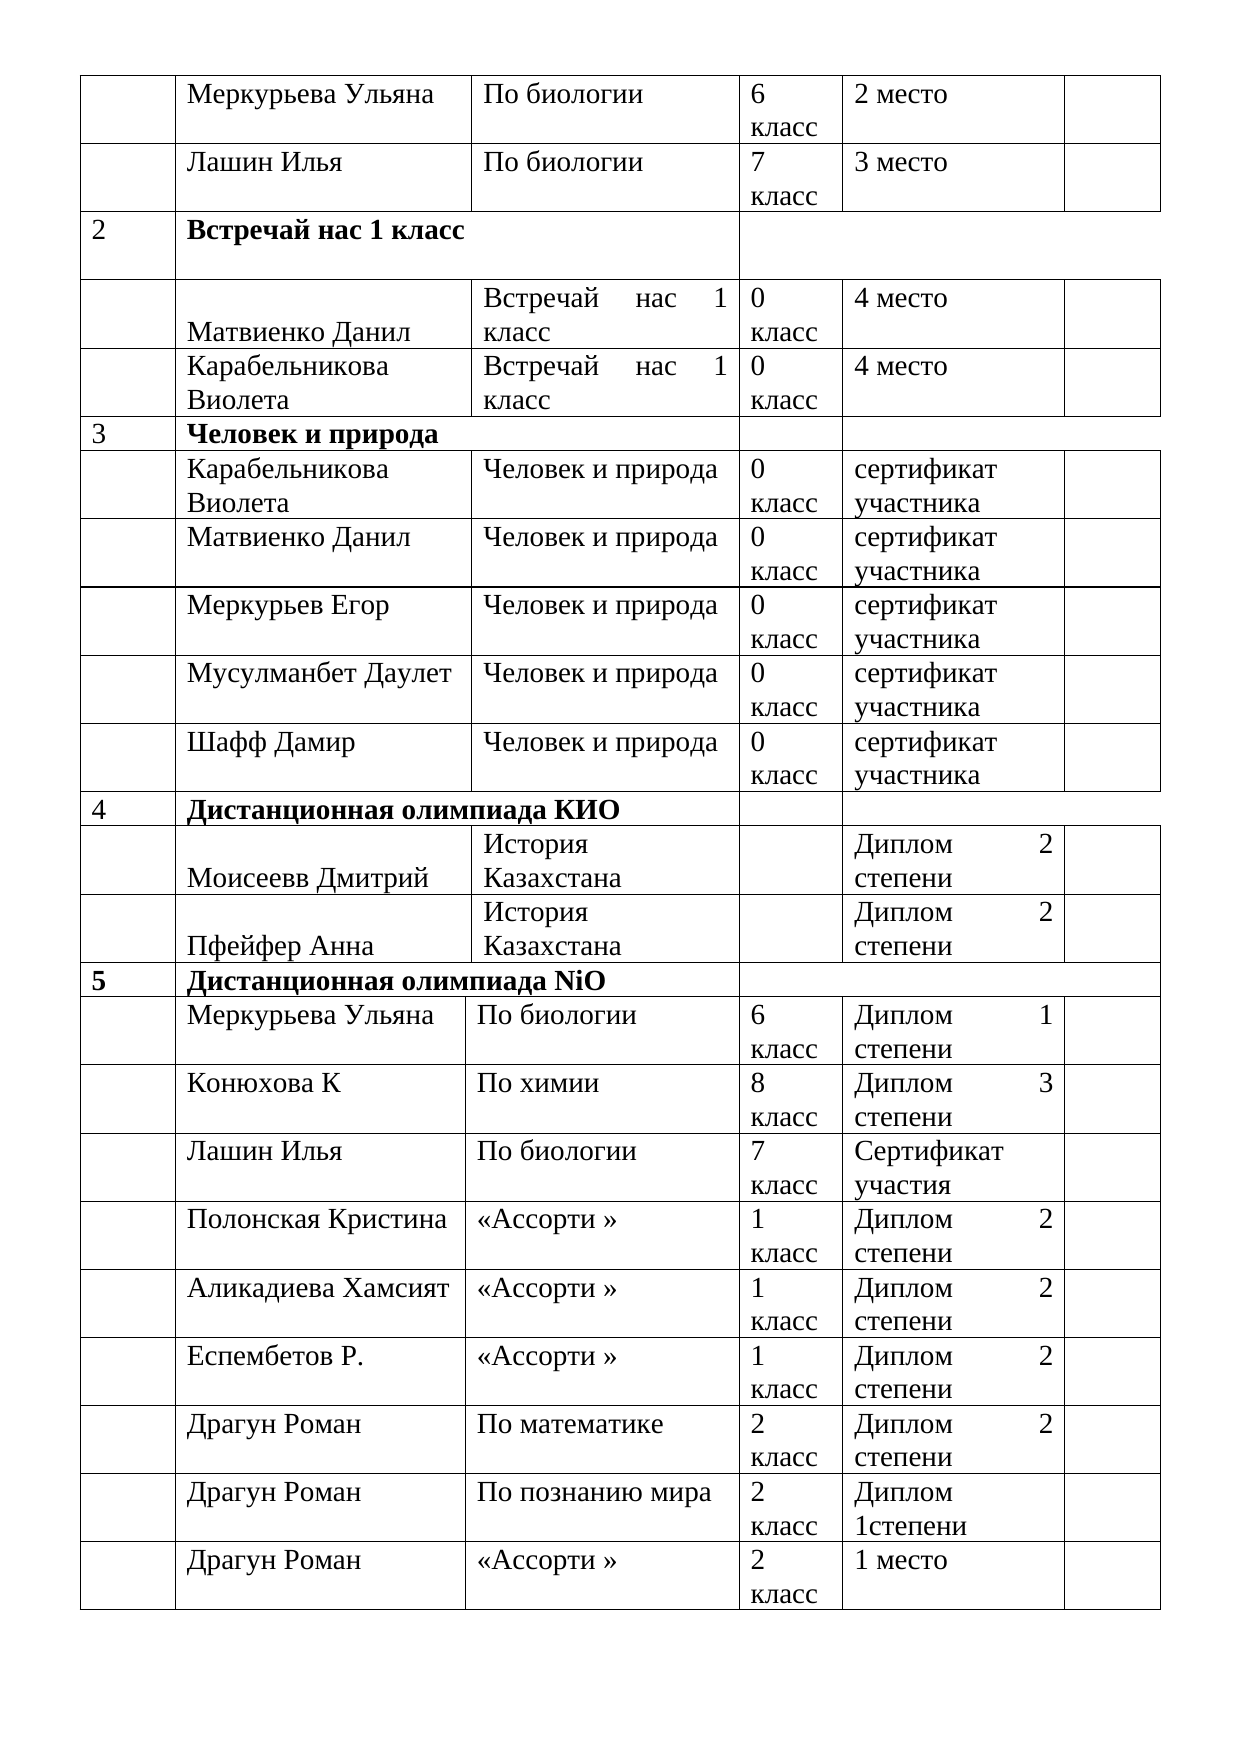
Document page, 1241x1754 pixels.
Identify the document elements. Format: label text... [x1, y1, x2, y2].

table_cell 2 класс [740, 1474, 842, 1541]
table_cell Меркурьева Ульяна [176, 997, 465, 1064]
table_cell [81, 1270, 175, 1337]
table_cell Лашин Илья [176, 1134, 465, 1201]
table_cell [81, 1202, 175, 1269]
table_cell По биологии [466, 997, 739, 1064]
table_cell Карабельникова Виолета [176, 349, 471, 416]
table_cell Моисеевв Дмитрий [176, 826, 471, 893]
table_cell [81, 280, 175, 347]
table_cell По математике [466, 1406, 739, 1473]
table_cell Встречай нас 1 класс [176, 212, 739, 279]
table_cell «Ассорти » [466, 1338, 739, 1405]
table_cell [81, 349, 175, 416]
table_cell Встречай нас 1 класс [472, 280, 739, 347]
table_cell 5 [81, 963, 175, 996]
table_cell [1065, 1270, 1160, 1337]
table_cell [81, 1474, 175, 1541]
table_cell [81, 144, 175, 211]
table_cell [1065, 1202, 1160, 1269]
table_cell Пфейфер Анна [176, 895, 471, 962]
table_cell [740, 792, 842, 825]
table_cell Диплом 2 степени [843, 895, 1064, 962]
table_cell [740, 826, 842, 893]
table_cell По химии [466, 1065, 739, 1132]
table_cell [1065, 1065, 1160, 1132]
table_cell Аликадиева Хамсият [176, 1270, 465, 1337]
table_cell Дистанционная олимпиада КИО [176, 792, 739, 825]
table_cell 3 место [843, 144, 1064, 211]
table_cell По познанию мира [466, 1474, 739, 1541]
table_cell Человек и природа [472, 656, 739, 723]
table_cell 1 класс [740, 1338, 842, 1405]
table_cell По биологии [466, 1134, 739, 1201]
table_cell Диплом 2 степени [843, 1270, 1064, 1337]
table_cell По биологии [472, 76, 739, 143]
table_cell Матвиенко Данил [176, 280, 471, 347]
table_cell Меркурьева Ульяна [176, 76, 471, 143]
table_cell [81, 1406, 175, 1473]
table_cell 8 класс [740, 1065, 842, 1132]
table_cell [81, 1542, 175, 1609]
table_cell [1065, 1134, 1160, 1201]
table_cell 6 класс [740, 997, 842, 1064]
table_cell Диплом 2 степени [843, 1202, 1064, 1269]
table_cell Конюхова К [176, 1065, 465, 1132]
table_cell 2 класс [740, 1406, 842, 1473]
table_cell Диплом 3 степени [843, 1065, 1064, 1132]
table_cell [81, 656, 175, 723]
table_cell Человек и природа [176, 417, 739, 450]
table_cell Человек и природа [472, 519, 739, 586]
table_cell Человек и природа [472, 451, 739, 518]
table_cell [1065, 588, 1160, 654]
table_cell [740, 417, 842, 450]
table_cell [1065, 1338, 1160, 1405]
table_cell 7 класс [740, 1134, 842, 1201]
table_cell сертификат участника [843, 588, 1064, 654]
table_cell Драгун Роман [176, 1542, 465, 1609]
table_cell Встречай нас 1 класс [472, 349, 739, 416]
table_cell 7 класс [740, 144, 842, 211]
table_cell Диплом 2 степени [843, 1406, 1064, 1473]
table_cell Меркурьев Егор [176, 588, 471, 654]
table_cell 0 класс [740, 519, 842, 586]
table_cell [1065, 144, 1160, 211]
table_cell 4 место [843, 280, 1064, 347]
table_cell [81, 1065, 175, 1132]
table_cell [1065, 451, 1160, 518]
table_cell [81, 519, 175, 586]
table_cell [1065, 724, 1160, 791]
table_cell История Казахстана [472, 826, 739, 893]
table_cell Драгун Роман [176, 1406, 465, 1473]
table_cell Полонская Кристина [176, 1202, 465, 1269]
table_cell Человек и природа [472, 588, 739, 654]
table_cell [1065, 280, 1160, 347]
table_cell [81, 451, 175, 518]
table_cell [1065, 519, 1160, 586]
table_cell 4 место [843, 349, 1064, 416]
table_cell 2 [81, 212, 175, 279]
table_cell 1 место [843, 1542, 1064, 1609]
table_cell Диплом 2 степени [843, 826, 1064, 893]
table_cell 0 класс [740, 588, 842, 654]
table_cell 0 класс [740, 349, 842, 416]
table_cell 3 [81, 417, 175, 450]
table_cell [740, 895, 842, 962]
table_cell 0 класс [740, 451, 842, 518]
table_cell Диплом 1 степени [843, 997, 1064, 1064]
table_cell [740, 963, 1160, 996]
table_cell История Казахстана [472, 895, 739, 962]
table_cell 0 класс [740, 724, 842, 791]
table_cell Диплом 2 степени [843, 1338, 1064, 1405]
table_cell Дистанционная олимпиада NiO [176, 963, 739, 996]
table_cell сертификат участника [843, 451, 1064, 518]
table_cell [81, 997, 175, 1064]
table_cell [81, 1134, 175, 1201]
table_cell [81, 76, 175, 143]
table_cell Человек и природа [472, 724, 739, 791]
table_cell [1065, 1474, 1160, 1541]
table_cell сертификат участника [843, 724, 1064, 791]
table_cell [81, 724, 175, 791]
table_cell [1065, 656, 1160, 723]
table_cell [81, 826, 175, 893]
table_cell [1065, 76, 1160, 143]
table_cell Матвиенко Данил [176, 519, 471, 586]
table_cell 0 класс [740, 656, 842, 723]
table_cell «Ассорти » [466, 1270, 739, 1337]
table_cell Еспембетов Р. [176, 1338, 465, 1405]
table_cell Сертификат участия [843, 1134, 1064, 1201]
table_cell 0 класс [740, 280, 842, 347]
table_cell 6 класс [740, 76, 842, 143]
table_cell [81, 588, 175, 654]
table_cell 4 [81, 792, 175, 825]
table_cell «Ассорти » [466, 1202, 739, 1269]
table_cell [1065, 997, 1160, 1064]
table_cell [1065, 1542, 1160, 1609]
table_cell «Ассорти » [466, 1542, 739, 1609]
table_cell сертификат участника [843, 519, 1064, 586]
table_cell 2 место [843, 76, 1064, 143]
table_cell Лашин Илья [176, 144, 471, 211]
table_cell 2 класс [740, 1542, 842, 1609]
table_cell [1065, 826, 1160, 893]
table_cell Карабельникова Виолета [176, 451, 471, 518]
table_cell По биологии [472, 144, 739, 211]
table_cell 1 класс [740, 1202, 842, 1269]
table_cell Диплом 1степени [843, 1474, 1064, 1541]
table_cell Мусулманбет Даулет [176, 656, 471, 723]
table_cell сертификат участника [843, 656, 1064, 723]
table_cell [1065, 349, 1160, 416]
table_cell Шафф Дамир [176, 724, 471, 791]
table_cell [1065, 895, 1160, 962]
table_cell [81, 1338, 175, 1405]
table_cell [81, 895, 175, 962]
table_cell [1065, 1406, 1160, 1473]
table_cell Драгун Роман [176, 1474, 465, 1541]
table_cell 1 класс [740, 1270, 842, 1337]
